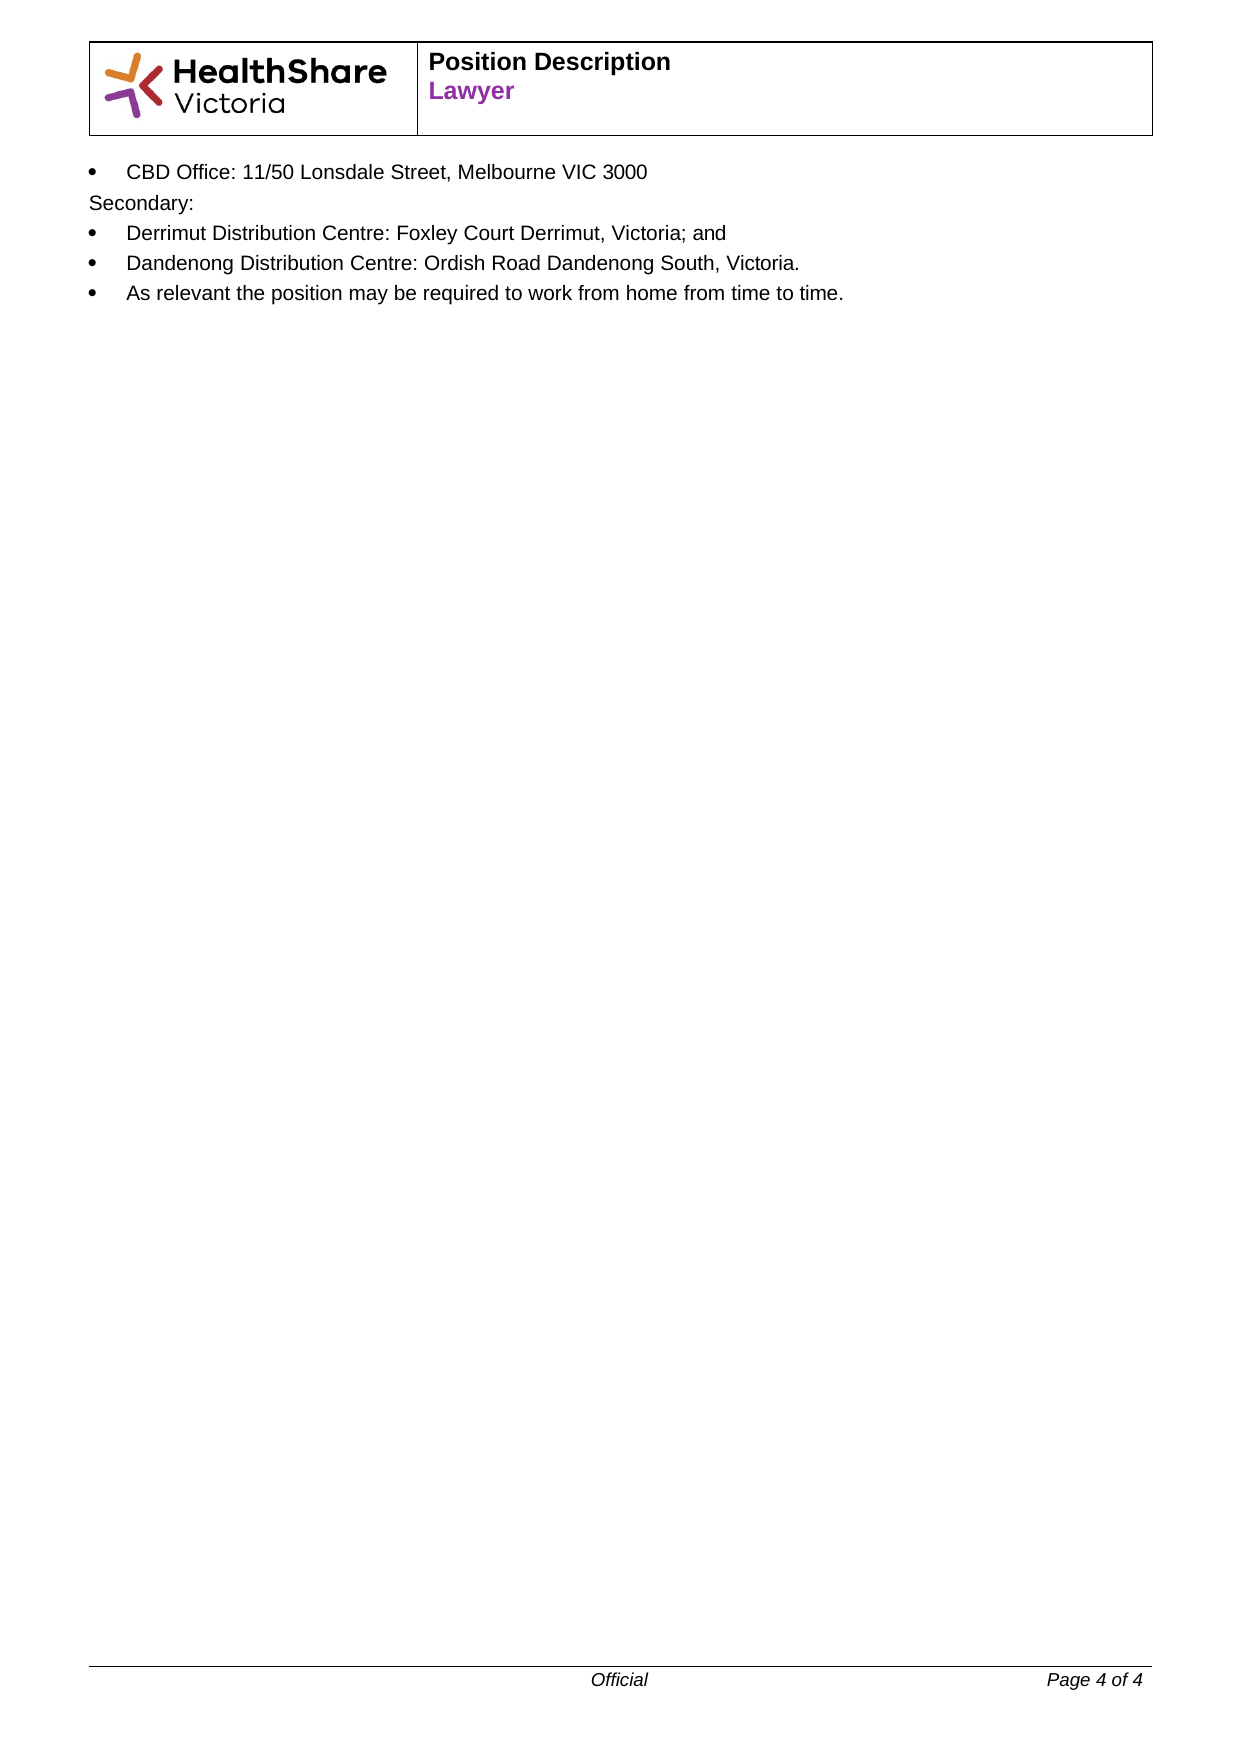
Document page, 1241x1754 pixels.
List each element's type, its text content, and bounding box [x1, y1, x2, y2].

picture [100, 48, 405, 123]
list CBD Office: 11/50 Lonsdale Street, Melbourne VIC 3000 [89, 160, 1152, 184]
list Derrimut Distribution Centre: Foxley Court Derrimut, Victoria; and [89, 221, 1152, 244]
list Dandenong Distribution Centre: Ordish Road Dandenong South, Victoria. [89, 251, 1152, 275]
list As relevant the position may be required to work from home from time to time. [89, 281, 1152, 305]
text Secondary: [89, 190, 1152, 214]
